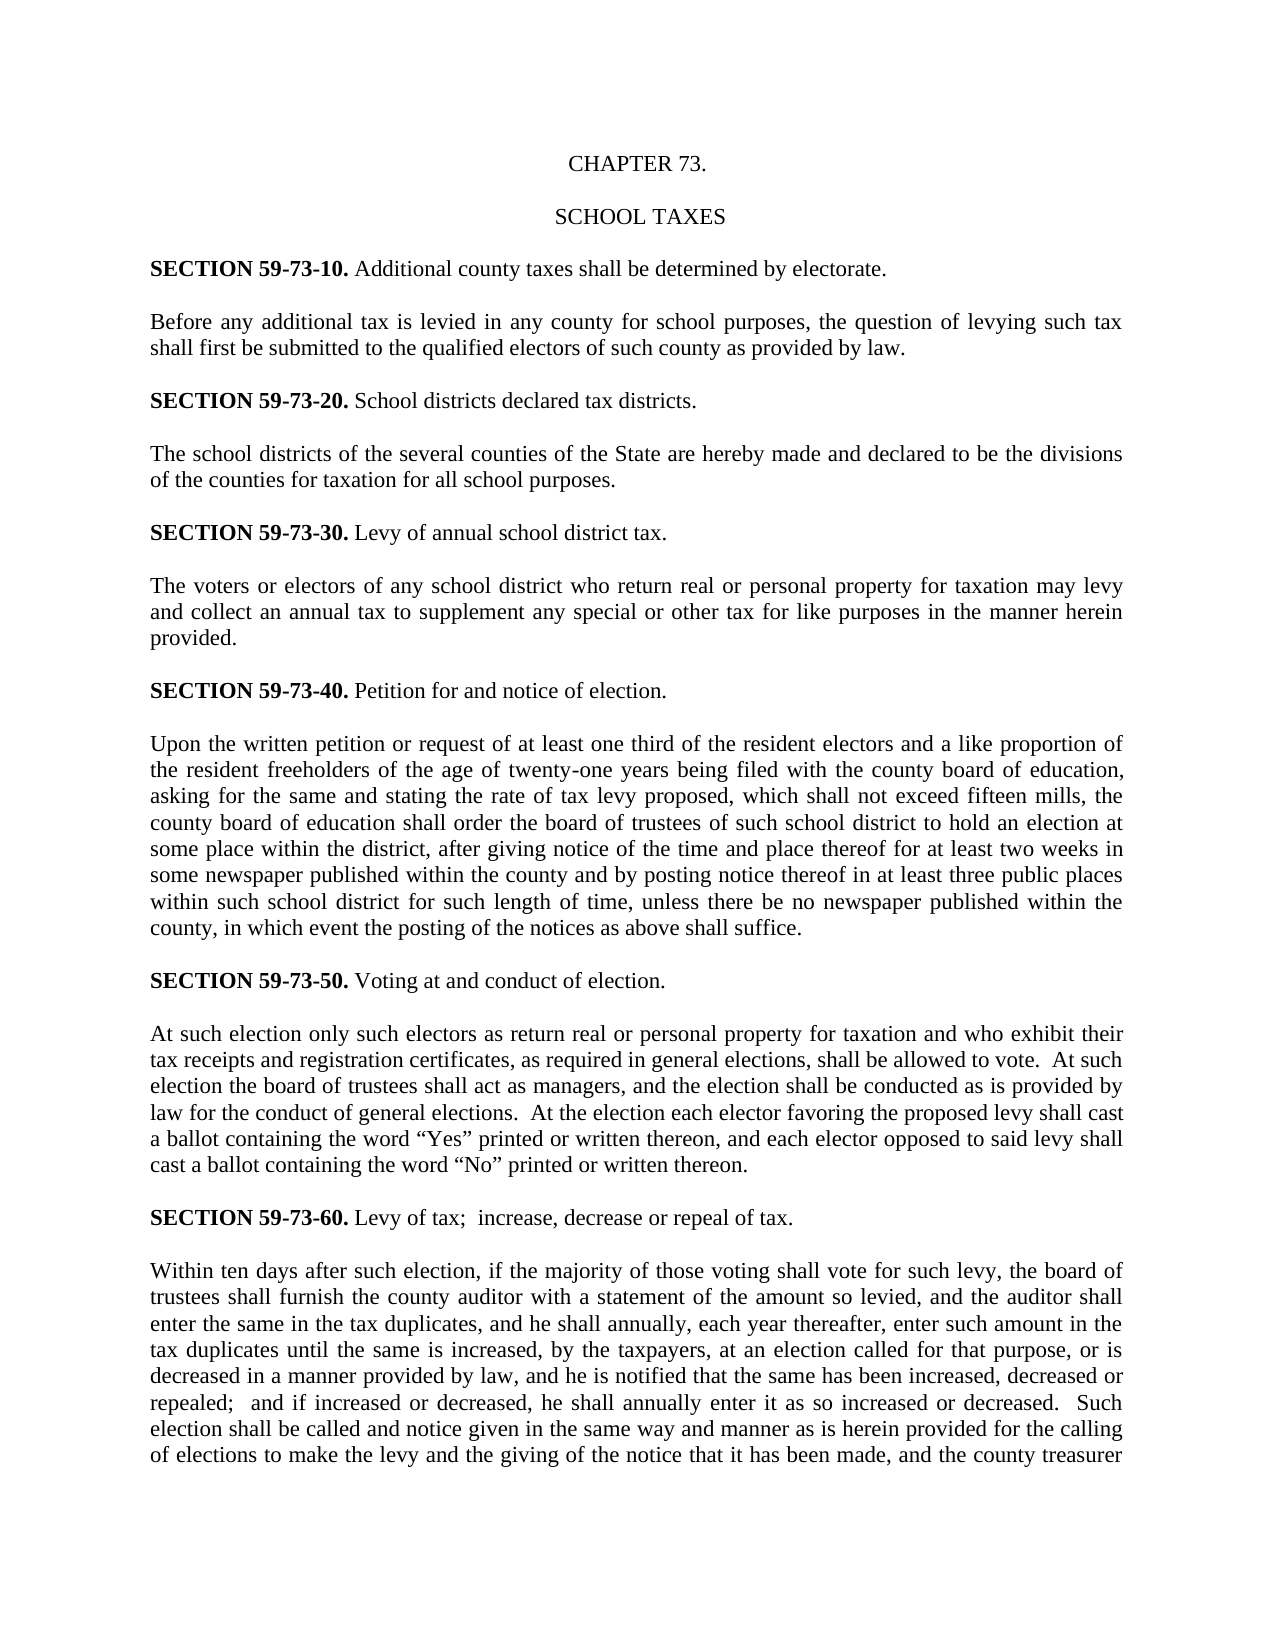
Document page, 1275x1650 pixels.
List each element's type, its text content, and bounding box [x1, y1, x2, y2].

text SCHOOL TAXES [150, 203, 1125, 229]
text Before any additional tax is levied in any county for school purposes, the question of levying such tax shall first be submitted to the qualified electors of such county as provided by law. [150, 308, 1125, 361]
text SECTION 59-73-60. Levy of tax; increase, decrease or repeal of tax. [150, 1204, 1125, 1231]
text At such election only such electors as return real or personal property for taxation and who exhibit their tax receipts and registration certificates, as required in general elections, shall be allowed to vote. At such election the board of trustees shall act as managers, and the election shall be conducted as is provided by law for the conduct of general elections. At the election each elector favoring the proposed levy shall cast a ballot containing the word “Yes” printed or written thereon, and each elector opposed to said levy shall cast a ballot containing the word “No” printed or written thereon. [150, 1020, 1125, 1178]
text SECTION 59-73-20. School districts declared tax districts. [150, 387, 1125, 413]
text SECTION 59-73-10. Additional county taxes shall be determined by electorate. [150, 255, 1125, 282]
text The school districts of the several counties of the State are hereby made and declared to be the divisions of the counties for taxation for all school purposes. [150, 440, 1125, 493]
text SECTION 59-73-40. Petition for and notice of election. [150, 677, 1125, 703]
text The voters or electors of any school district who return real or personal property for taxation may levy and collect an annual tax to supplement any special or other tax for like purposes in the manner herein provided. [150, 572, 1125, 651]
text SECTION 59-73-50. Voting at and conduct of election. [150, 967, 1125, 993]
text Upon the written petition or request of at least one third of the resident electors and a like proportion of the resident freeholders of the age of twenty-one years being filed with the county board of education, asking for the same and stating the rate of tax levy proposed, which shall not exceed fifteen mills, the county board of education shall order the board of trustees of such school district to hold an election at some place within the district, after giving notice of the time and place thereof for at least two weeks in some newspaper published within the county and by posting notice thereof in at least three public places within such school district for such length of time, unless there be no newspaper published within the county, in which event the posting of the notices as above shall suffice. [150, 730, 1125, 941]
text CHAPTER 73. [150, 150, 1125, 176]
text SECTION 59-73-30. Levy of annual school district tax. [150, 519, 1125, 545]
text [150, 1257, 1125, 1468]
